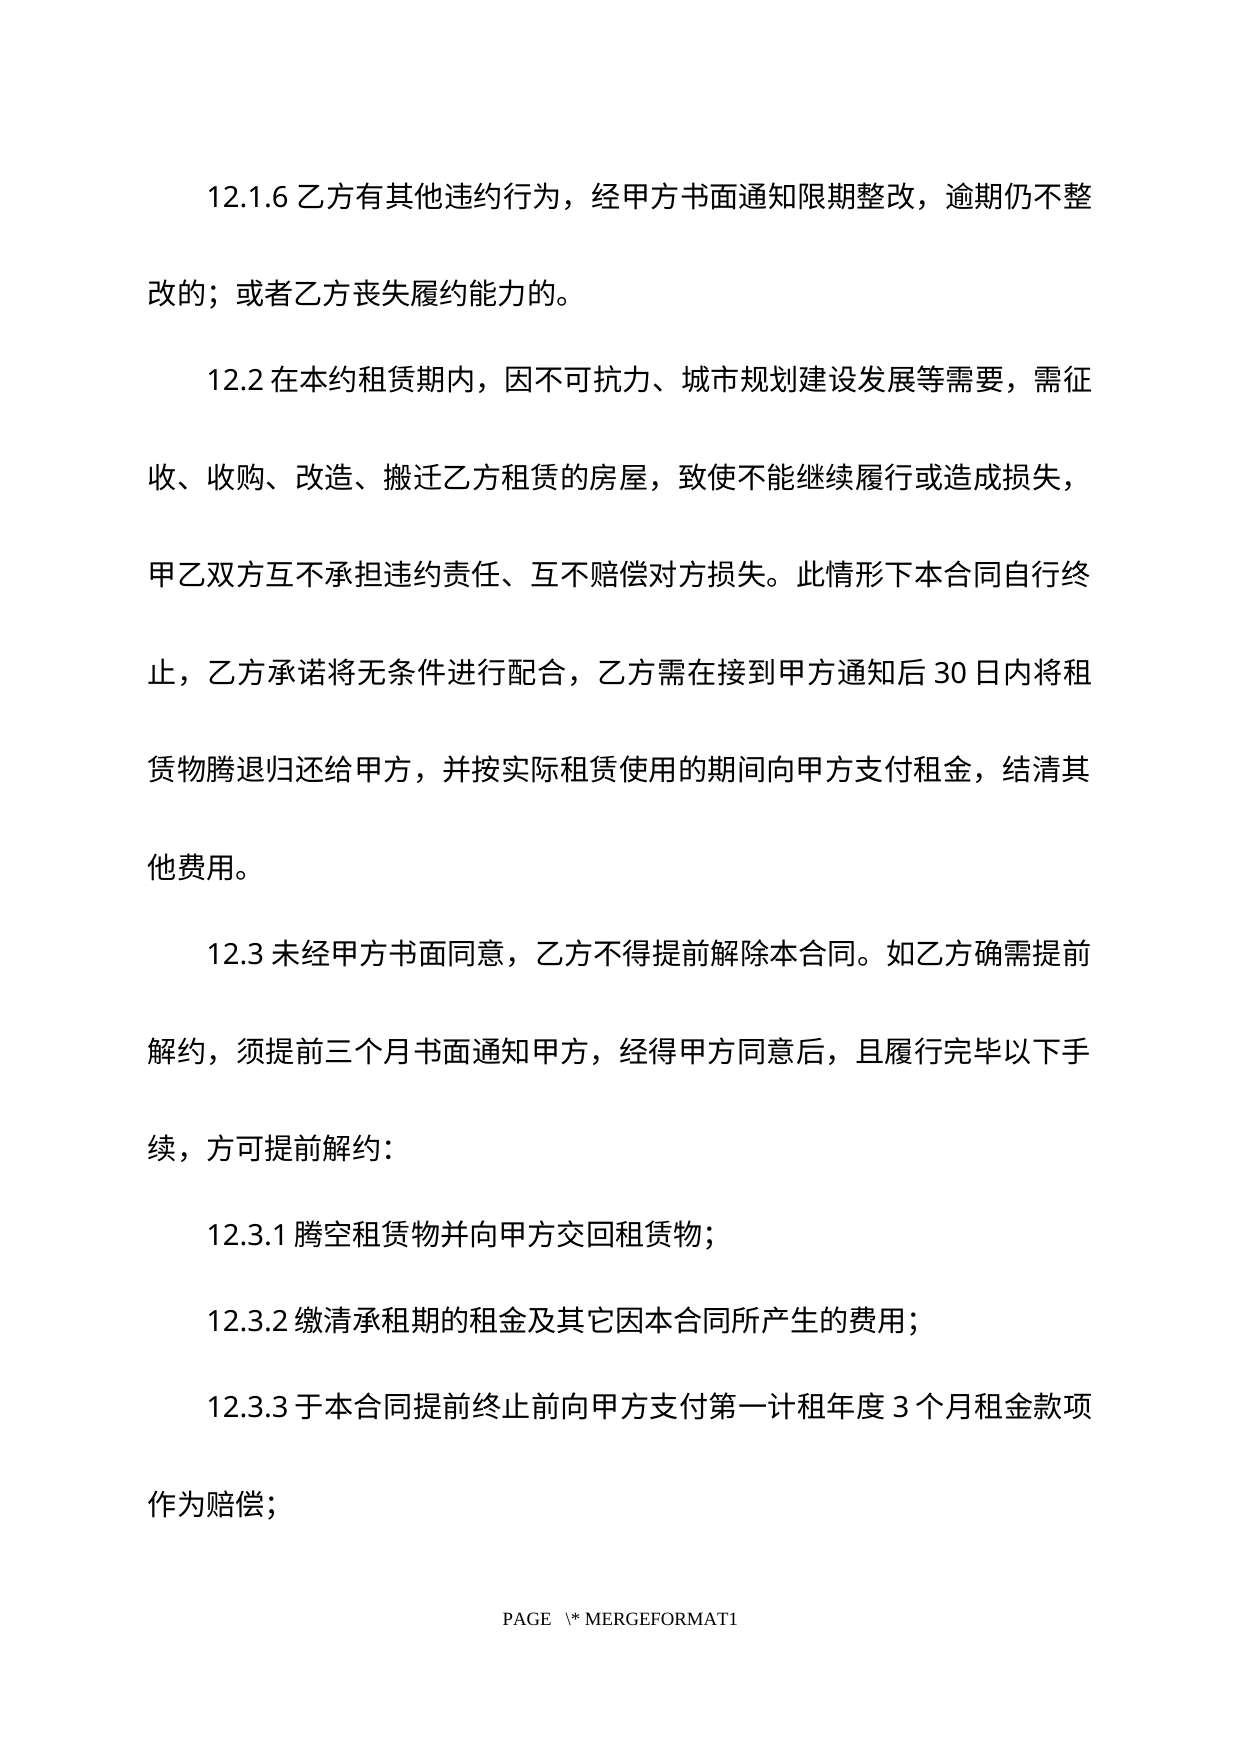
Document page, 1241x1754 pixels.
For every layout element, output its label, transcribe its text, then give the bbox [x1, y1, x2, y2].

text 12.3.2缴清承租期的租金及其它因本合同所产生的费用； [148, 1287, 1093, 1352]
text 12.1.6 乙方有其他违约行为，经甲方书面通知限期整改，逾期仍不整改的；或者乙方丧失履约能力的。 [148, 162, 1093, 324]
text 12.3.1腾空租赁物并向甲方交回租赁物； [148, 1200, 1093, 1265]
text 12.2在本约租赁期内，因不可抗力、城市规划建设发展等需要，需征收、收购、改造、搬迁乙方租赁的房屋，致使不能继续履行或造成损失，甲乙双方互不承担违约责任、互不赔偿对方损失。此情形下本合同自行终止，乙方承诺将无条件进行配合，乙方需在接到甲方通知后30日内将租赁物腾退归还给甲方，并按实际租赁使用的期间向甲方支付租金，结清其他费用。 [148, 346, 1093, 898]
text 12.3 未经甲方书面同意，乙方不得提前解除本合同。如乙方确需提前解约，须提前三个月书面通知甲方，经得甲方同意后，且履行完毕以下手续，方可提前解约： [148, 919, 1093, 1179]
text 12.3.3于本合同提前终止前向甲方支付第一计租年度3个月租金款项作为赔偿； [148, 1373, 1093, 1535]
